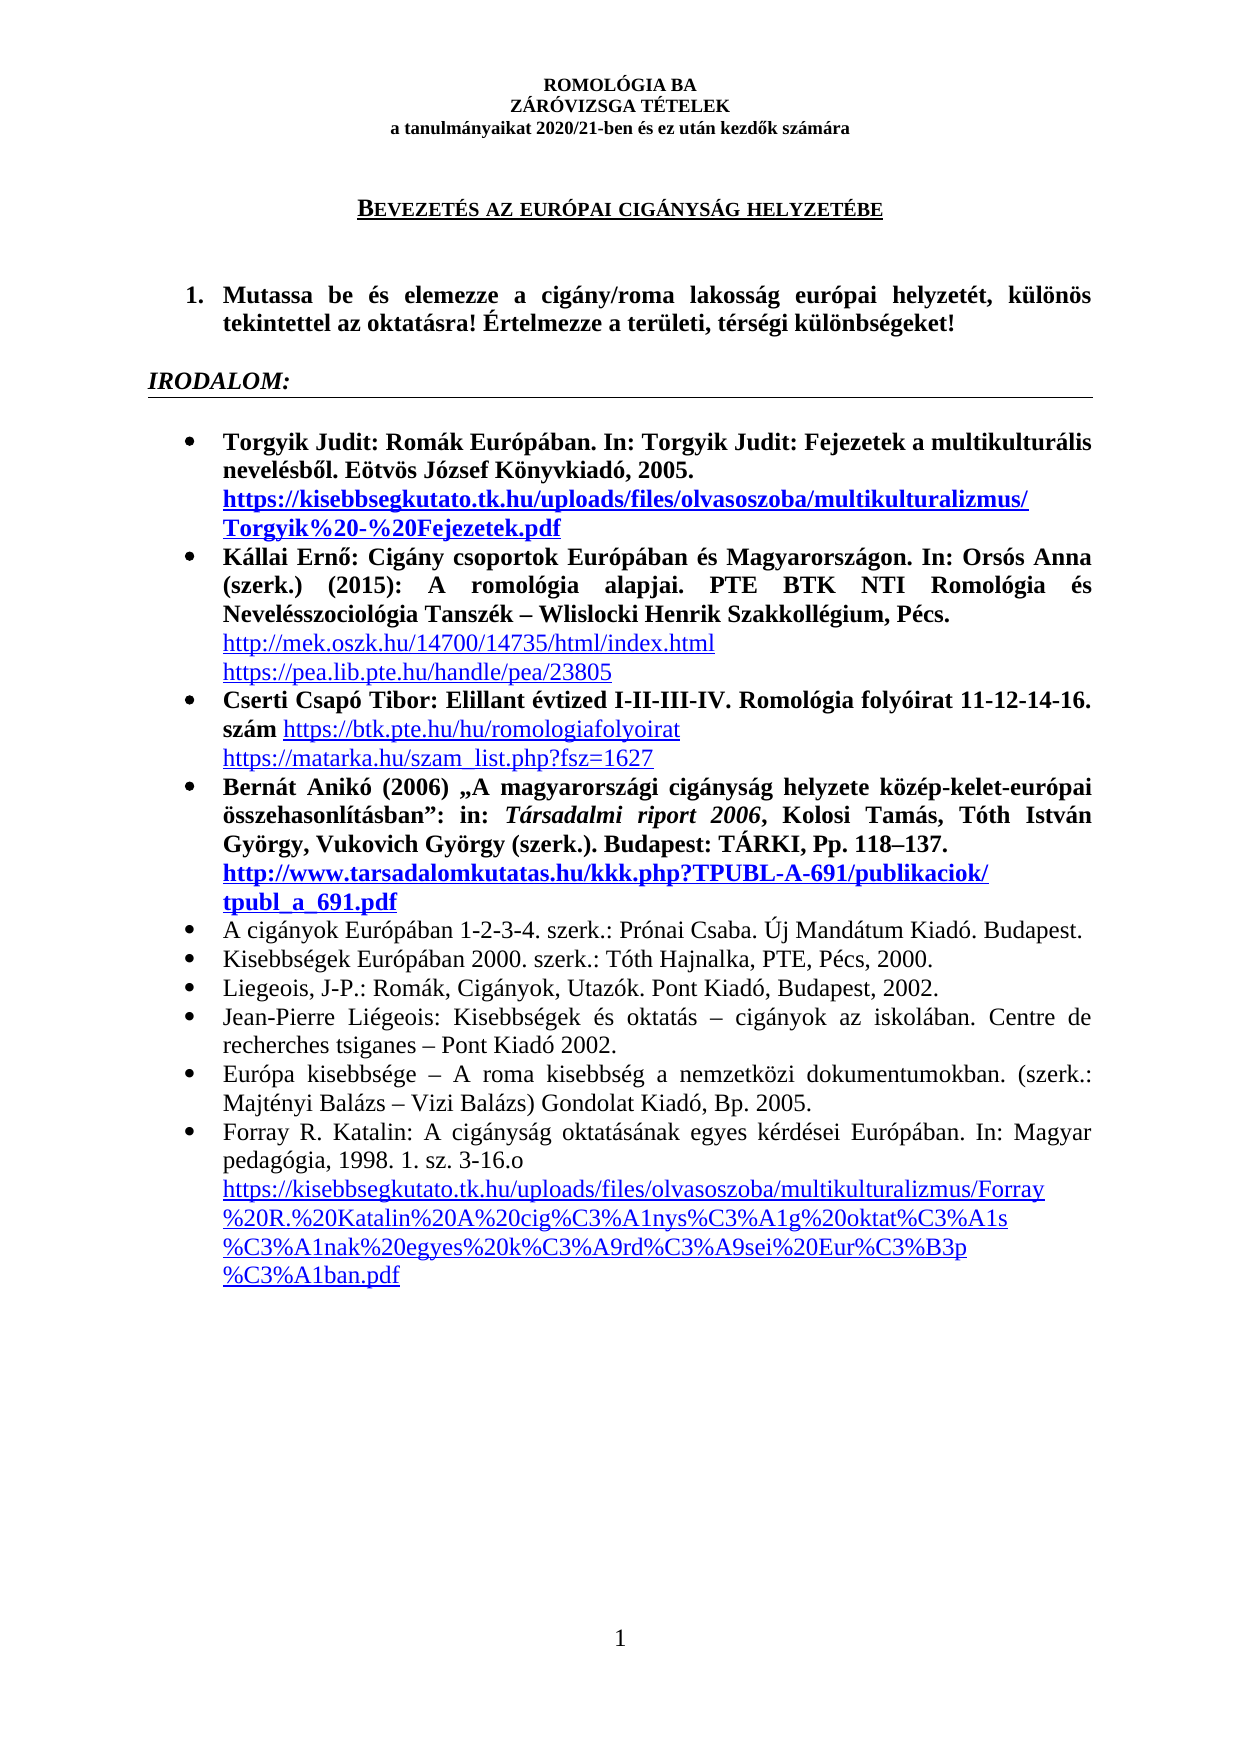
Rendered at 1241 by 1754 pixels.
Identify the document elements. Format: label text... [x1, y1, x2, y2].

list Torgyik Judit: Romák Európában. In: Torgyik Judit: Fejezetek a multikulturális nevelésből. Eötvös József Könyvkiadó, 2005. [185, 427, 1093, 484]
list Jean-Pierre Liégeois: Kisebbségek és oktatás – cigányok az iskolában. Centre de recherches tsiganes – Pont Kiadó 2002. [185, 1002, 1093, 1059]
list Mutassa be és elemezze a cigány/roma lakosság európai helyzetét, különös tekintettel az oktatásra! Értelmezze a területi, térségi különbségeket! [185, 280, 1093, 337]
list Liegeois, J-P.: Romák, Cigányok, Utazók. Pont Kiadó, Budapest, 2002. [185, 973, 1093, 1002]
list Kisebbségek Európában 2000. szerk.: Tóth Hajnalka, PTE, Pécs, 2000. [185, 944, 1093, 973]
list https://kisebbsegkutato.tk.hu/uploads/files/olvasoszoba/multikulturalizmus/Torgyik%20-%20Fejezetek.pdf [223, 484, 1093, 542]
list https://kisebbsegkutato.tk.hu/uploads/files/olvasoszoba/multikulturalizmus/Forray%20R.%20Katalin%20A%20cig%C3%A1nys%C3%A1g%20oktat%C3%A1s%C3%A1nak%20egyes%20k%C3%A9rd%C3%A9sei%20Eur%C3%B3p%C3%A1ban.pdf [223, 1174, 1093, 1289]
list Bernát Anikó (2006) „A magyarországi cigányság helyzete közép-kelet-európai összehasonlításban”: in: Társadalmi riport 2006, Kolosi Tamás, Tóth István György, Vukovich György (szerk.). Budapest: TÁRKI, Pp. 118–137. [185, 772, 1093, 858]
list Európa kisebbsége – A roma kisebbség a nemzetközi dokumentumokban. (szerk.: Majtényi Balázs – Vizi Balázs) Gondolat Kiadó, Bp. 2005. [185, 1059, 1093, 1117]
text Bevezetés az európai cigányság helyzetébe [148, 193, 1093, 222]
list http://www.tarsadalomkutatas.hu/kkk.php?TPUBL-A-691/publikaciok/tpubl_a_691.pdf [223, 858, 1093, 915]
list Kállai Ernő: Cigány csoportok Európában és Magyarországon. In: Orsós Anna (szerk.) (2015): A romológia alapjai. PTE BTK NTI Romológia és Nevelésszociológia Tanszék – Wlislocki Henrik Szakkollégium, Pécs. [185, 542, 1093, 628]
list A cigányok Európában 1-2-3-4. szerk.: Prónai Csaba. Új Mandátum Kiadó. Budapest. [185, 915, 1093, 944]
list https://matarka.hu/szam_list.php?fsz=1627 [223, 743, 1093, 772]
text IRODALOM: [148, 366, 1093, 397]
list http://mek.oszk.hu/14700/14735/html/index.html https://pea.lib.pte.hu/handle/pea/23805 [223, 628, 1093, 685]
list Forray R. Katalin: A cigányság oktatásának egyes kérdései Európában. In: Magyar pedagógia, 1998. 1. sz. 3-16.o [185, 1117, 1093, 1174]
list Cserti Csapó Tibor: Elillant évtized I-II-III-IV. Romológia folyóirat 11-12-14-16. szám https://btk.pte.hu/hu/romologiafolyoirat [185, 685, 1093, 743]
